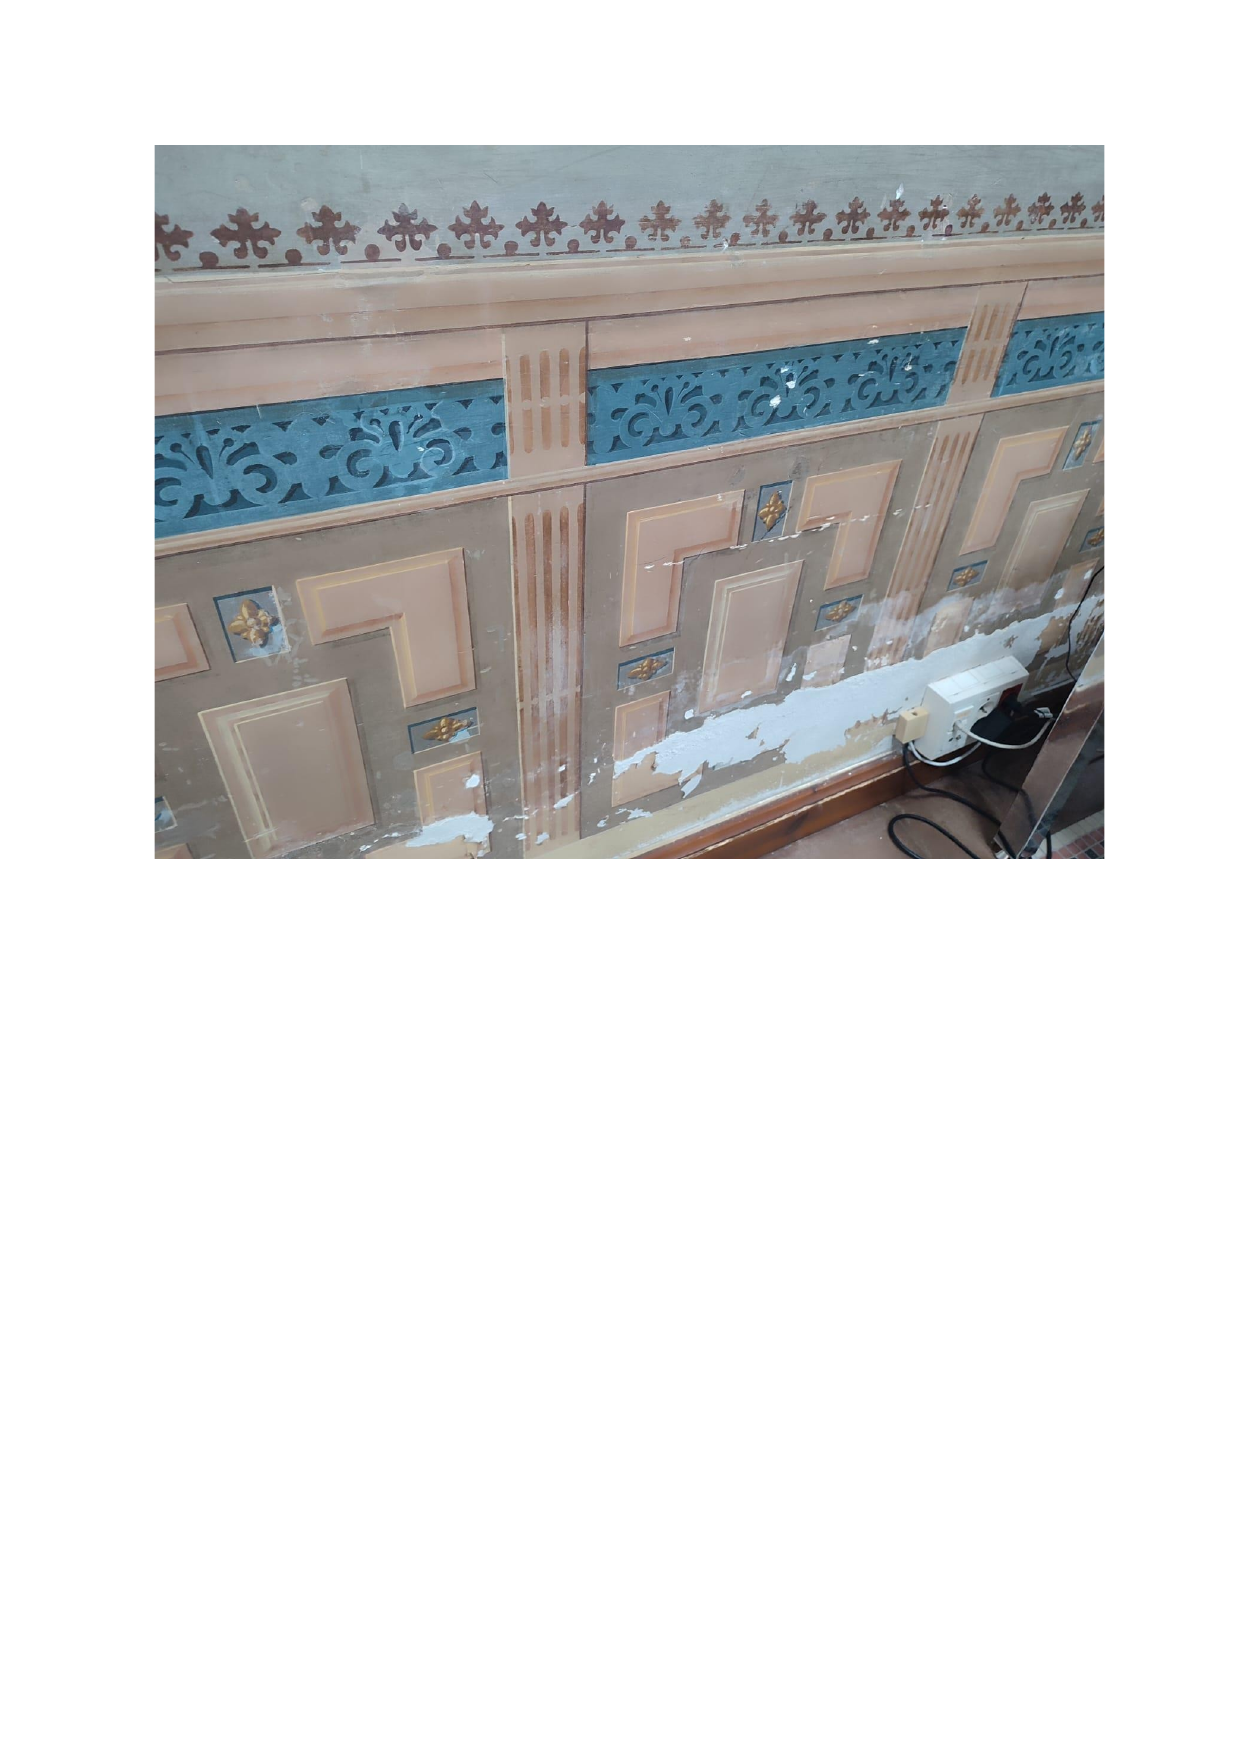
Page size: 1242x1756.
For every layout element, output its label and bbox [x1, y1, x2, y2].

picture [154, 145, 1105, 859]
